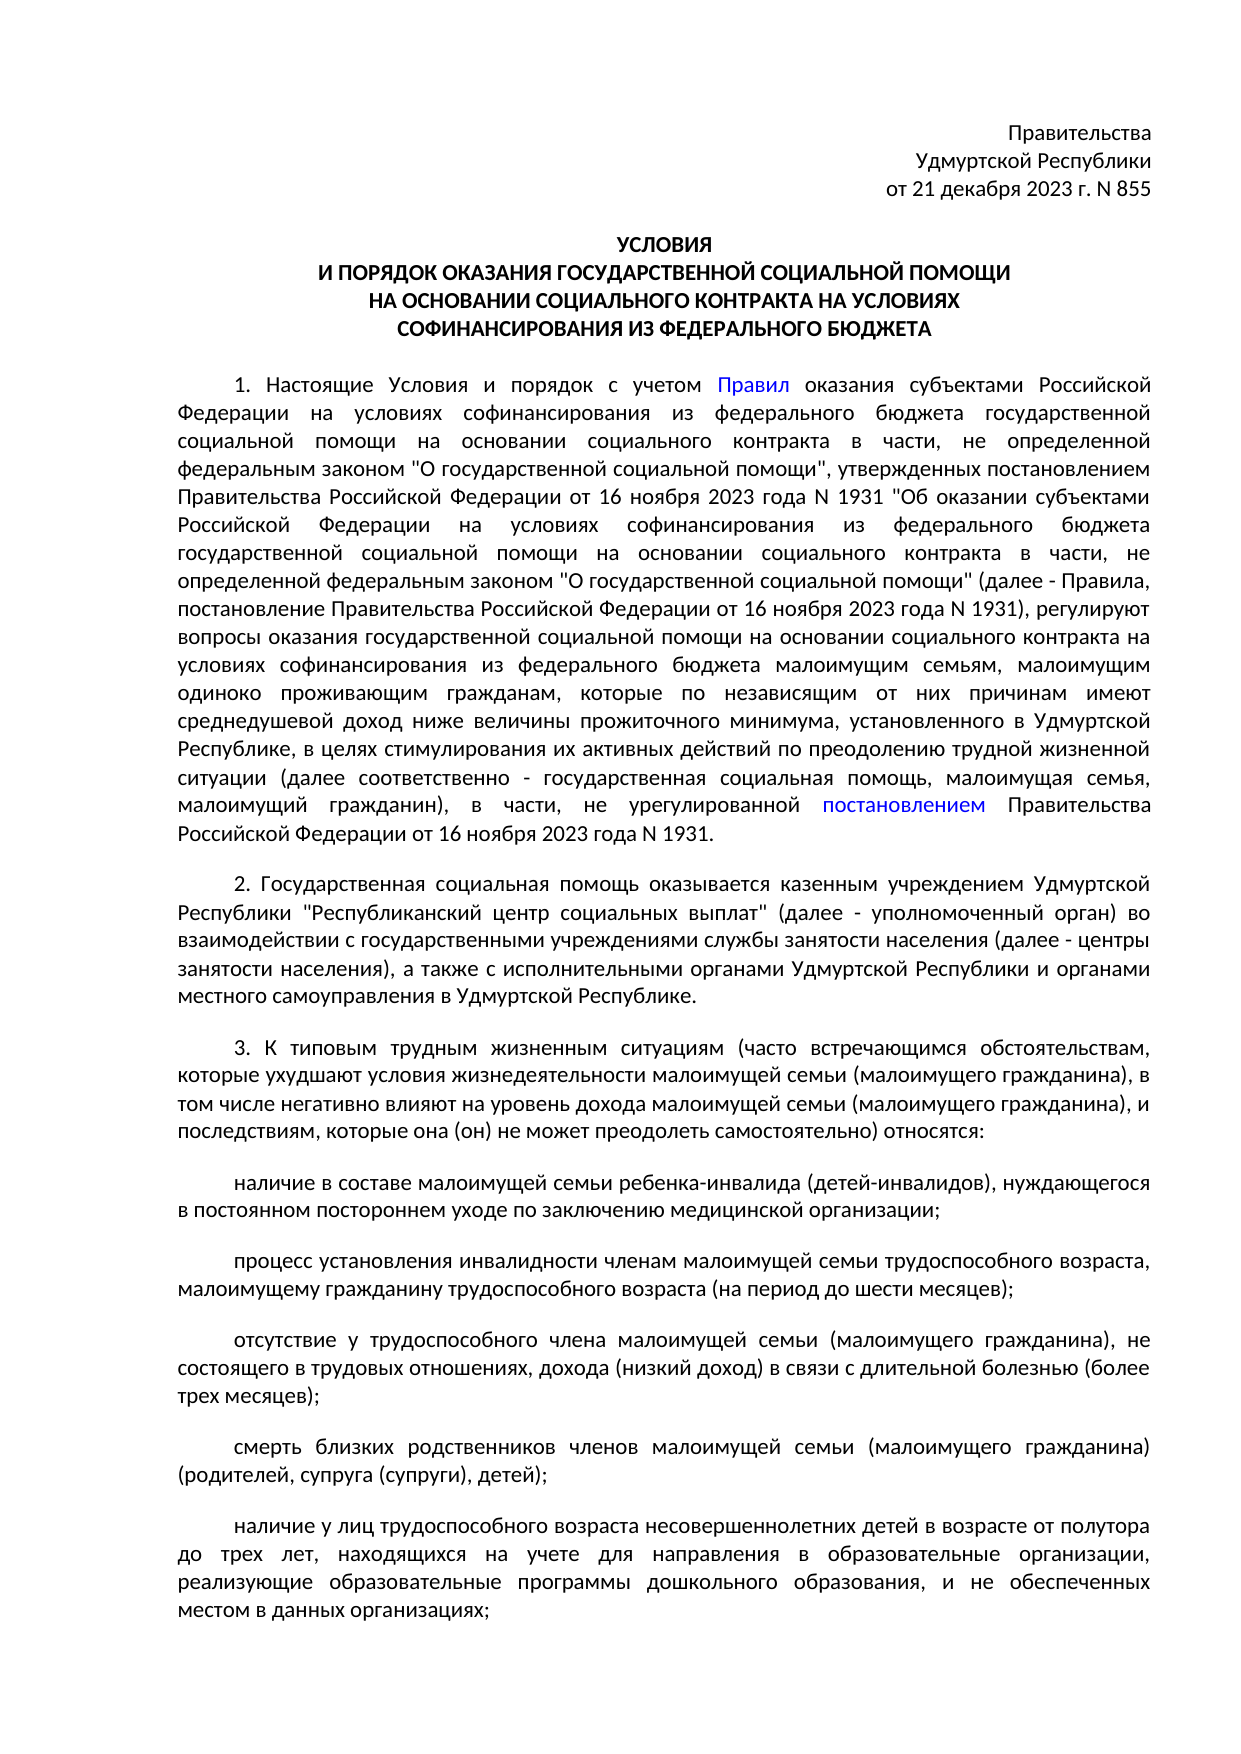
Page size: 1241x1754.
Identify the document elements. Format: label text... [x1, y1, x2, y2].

title УСЛОВИЯ [177, 230, 1152, 258]
text от 21 декабря 2023 г. N 855 [177, 174, 1152, 202]
text 2. Государственная социальная помощь оказывается казенным учреждением Удмуртской Республики "Республиканский центр социальных выплат" (далее - уполномоченный орган) во взаимодействии с государственными учреждениями службы занятости населения (далее - центры занятости населения), а также с исполнительными органами Удмуртской Республики и органами местного самоуправления в Удмуртской Республике. [177, 869, 1152, 1010]
text отсутствие у трудоспособного члена малоимущей семьи (малоимущего гражданина), не состоящего в трудовых отношениях, дохода (низкий доход) в связи с длительной болезнью (более трех месяцев); [177, 1326, 1152, 1409]
text процесс установления инвалидности членам малоимущей семьи трудоспособного возраста, малоимущему гражданину трудоспособного возраста (на период до шести месяцев); [177, 1247, 1152, 1303]
text Правительства [177, 118, 1152, 146]
title СОФИНАНСИРОВАНИЯ ИЗ ФЕДЕРАЛЬНОГО БЮДЖЕТА [177, 314, 1152, 342]
title И ПОРЯДОК ОКАЗАНИЯ ГОСУДАРСТВЕННОЙ СОЦИАЛЬНОЙ ПОМОЩИ [177, 258, 1152, 286]
text смерть близких родственников членов малоимущей семьи (малоимущего гражданина) (родителей, супруга (супруги), детей); [177, 1432, 1152, 1488]
text 1. Настоящие Условия и порядок с учетом Правил оказания субъектами Российской Федерации на условиях софинансирования из федерального бюджета государственной социальной помощи на основании социального контракта в части, не определенной федеральным законом "О государственной социальной помощи", утвержденных постановлением Правительства Российской Федерации от 16 ноября 2023 года N 1931 "Об оказании субъектами Российской Федерации на условиях софинансирования из федерального бюджета государственной социальной помощи на основании социального контракта в части, не определенной федеральным законом "О государственной социальной помощи" (далее - Правила, постановление Правительства Российской Федерации от 16 ноября 2023 года N 1931), регулируют вопросы оказания государственной социальной помощи на основании социального контракта на условиях софинансирования из федерального бюджета малоимущим семьям, малоимущим одиноко проживающим гражданам, которые по независящим от них причинам имеют среднедушевой доход ниже величины прожиточного минимума, установленного в Удмуртской Республике, в целях стимулирования их активных действий по преодолению трудной жизненной ситуации (далее соответственно - государственная социальная помощь, малоимущая семья, малоимущий гражданин), в части, не урегулированной постановлением Правительства Российской Федерации от 16 ноября 2023 года N 1931. [177, 370, 1152, 847]
title НА ОСНОВАНИИ СОЦИАЛЬНОГО КОНТРАКТА НА УСЛОВИЯХ [177, 286, 1152, 314]
text наличие у лиц трудоспособного возраста несовершеннолетних детей в возрасте от полутора до трех лет, находящихся на учете для направления в образовательные организации, реализующие образовательные программы дошкольного образования, и не обеспеченных местом в данных организациях; [177, 1511, 1152, 1623]
text 3. К типовым трудным жизненным ситуациям (часто встречающимся обстоятельствам, которые ухудшают условия жизнедеятельности малоимущей семьи (малоимущего гражданина), в том числе негативно влияют на уровень дохода малоимущей семьи (малоимущего гражданина), и последствиям, которые она (он) не может преодолеть самостоятельно) относятся: [177, 1033, 1152, 1145]
text Удмуртской Республики [177, 146, 1152, 174]
text наличие в составе малоимущей семьи ребенка-инвалида (детей-инвалидов), нуждающегося в постоянном постороннем уходе по заключению медицинской организации; [177, 1168, 1152, 1224]
